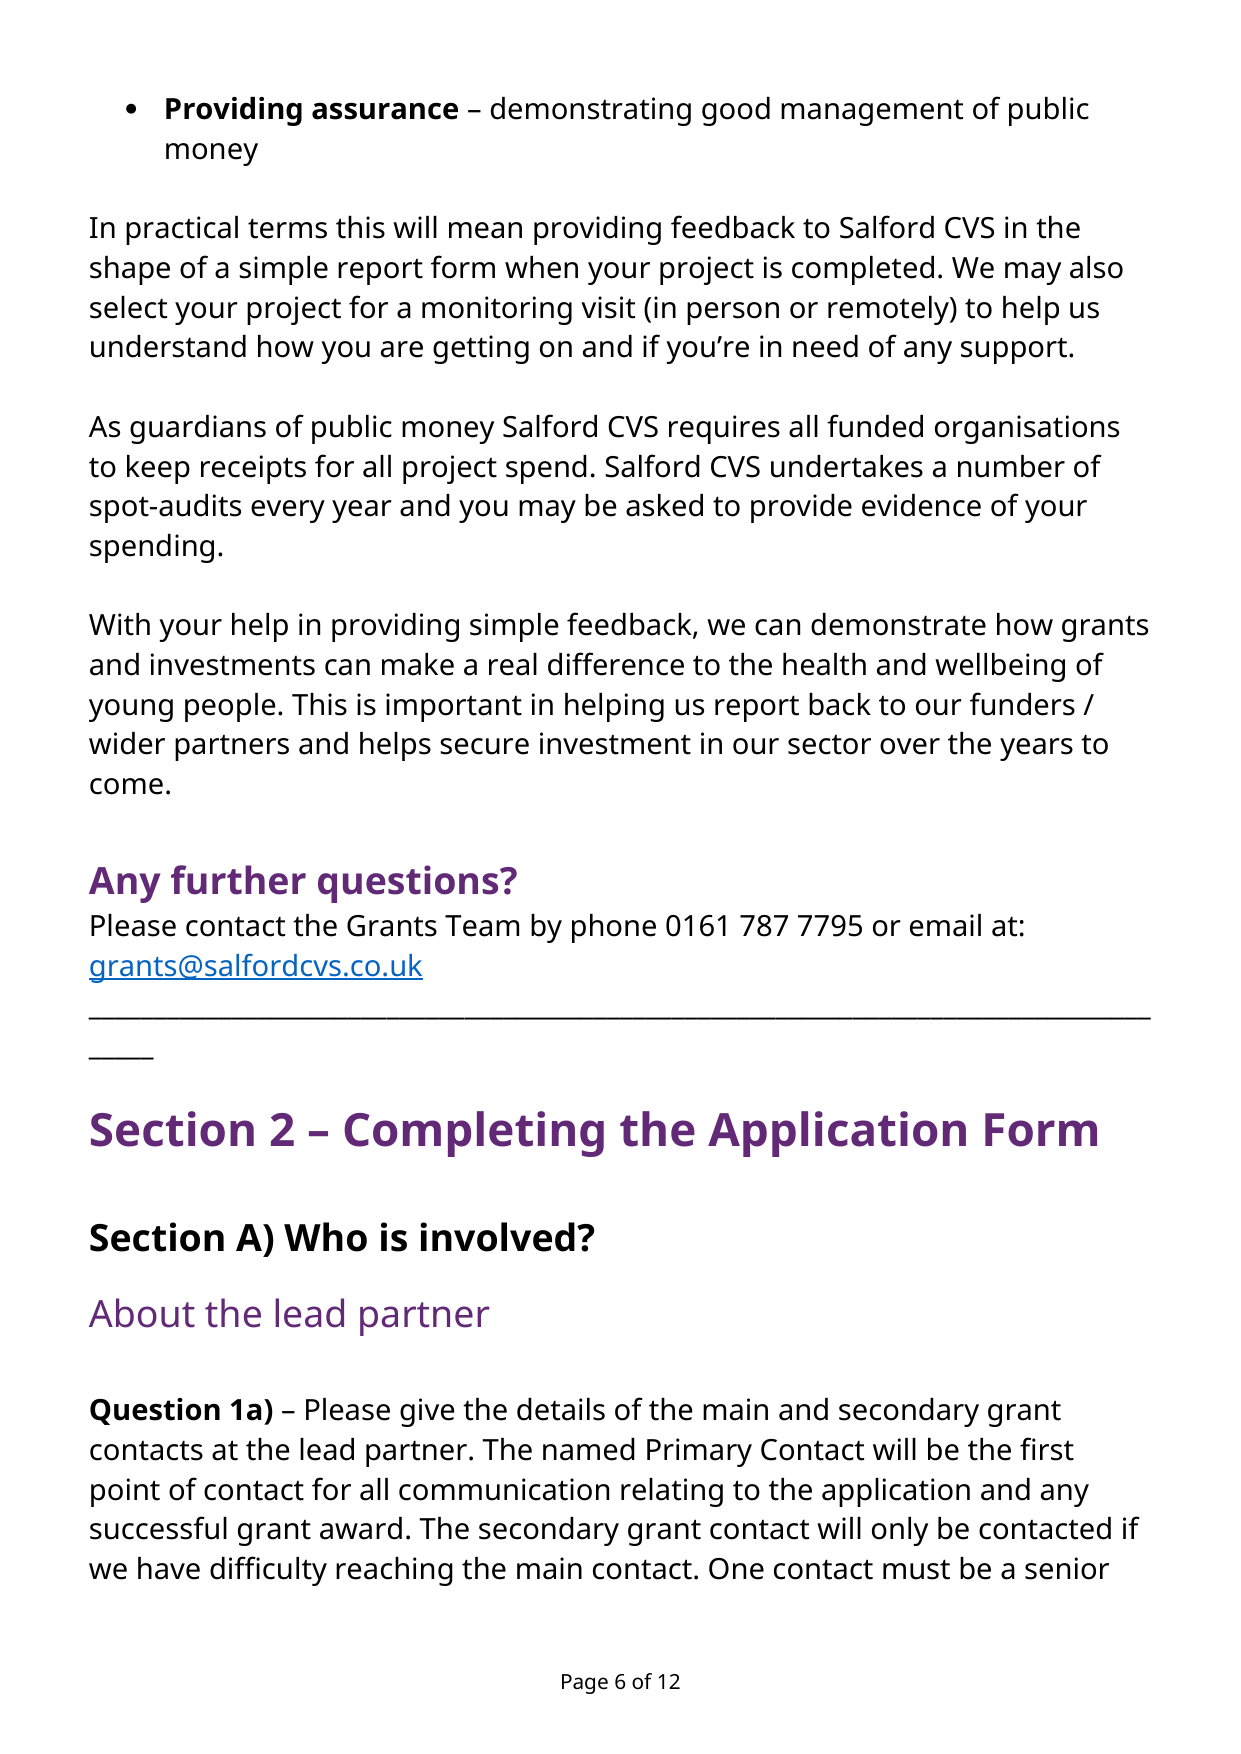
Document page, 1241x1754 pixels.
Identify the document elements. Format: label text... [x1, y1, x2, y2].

text Section A) Who is involved? [89, 1211, 1152, 1262]
text Any further questions? [89, 854, 1152, 905]
text Section 2 – Completing the Application Form [89, 1098, 1152, 1160]
text With your help in providing simple feedback, we can demonstrate how grants and investments can make a real difference to the health and wellbeing of young people. This is important in helping us report back to our funders / wider partners and helps secure investment in our sector over the years to come. [89, 604, 1152, 803]
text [89, 1389, 1152, 1588]
list Providing assurance – demonstrating good management of public money [126, 89, 1152, 168]
text As guardians of public money Salford CVS requires all funded organisations to keep receipts for all project spend. Salford CVS undertakes a number of spot-audits every year and you may be asked to provide evidence of your spending. [89, 406, 1152, 565]
text In practical terms this will mean providing feedback to Salford CVS in the shape of a simple report form when your project is completed. We may also select your project for a monitoring visit (in person or remotely) to help us understand how you are getting on and if you’re in need of any support. [89, 208, 1152, 366]
text Please contact the Grants Team by phone 0161 787 7795 or email at: grants@salfordcvs.co.uk [89, 905, 1152, 984]
text About the lead partner [89, 1287, 1152, 1338]
text _______________________________________________________________________________________ [89, 984, 1152, 1064]
